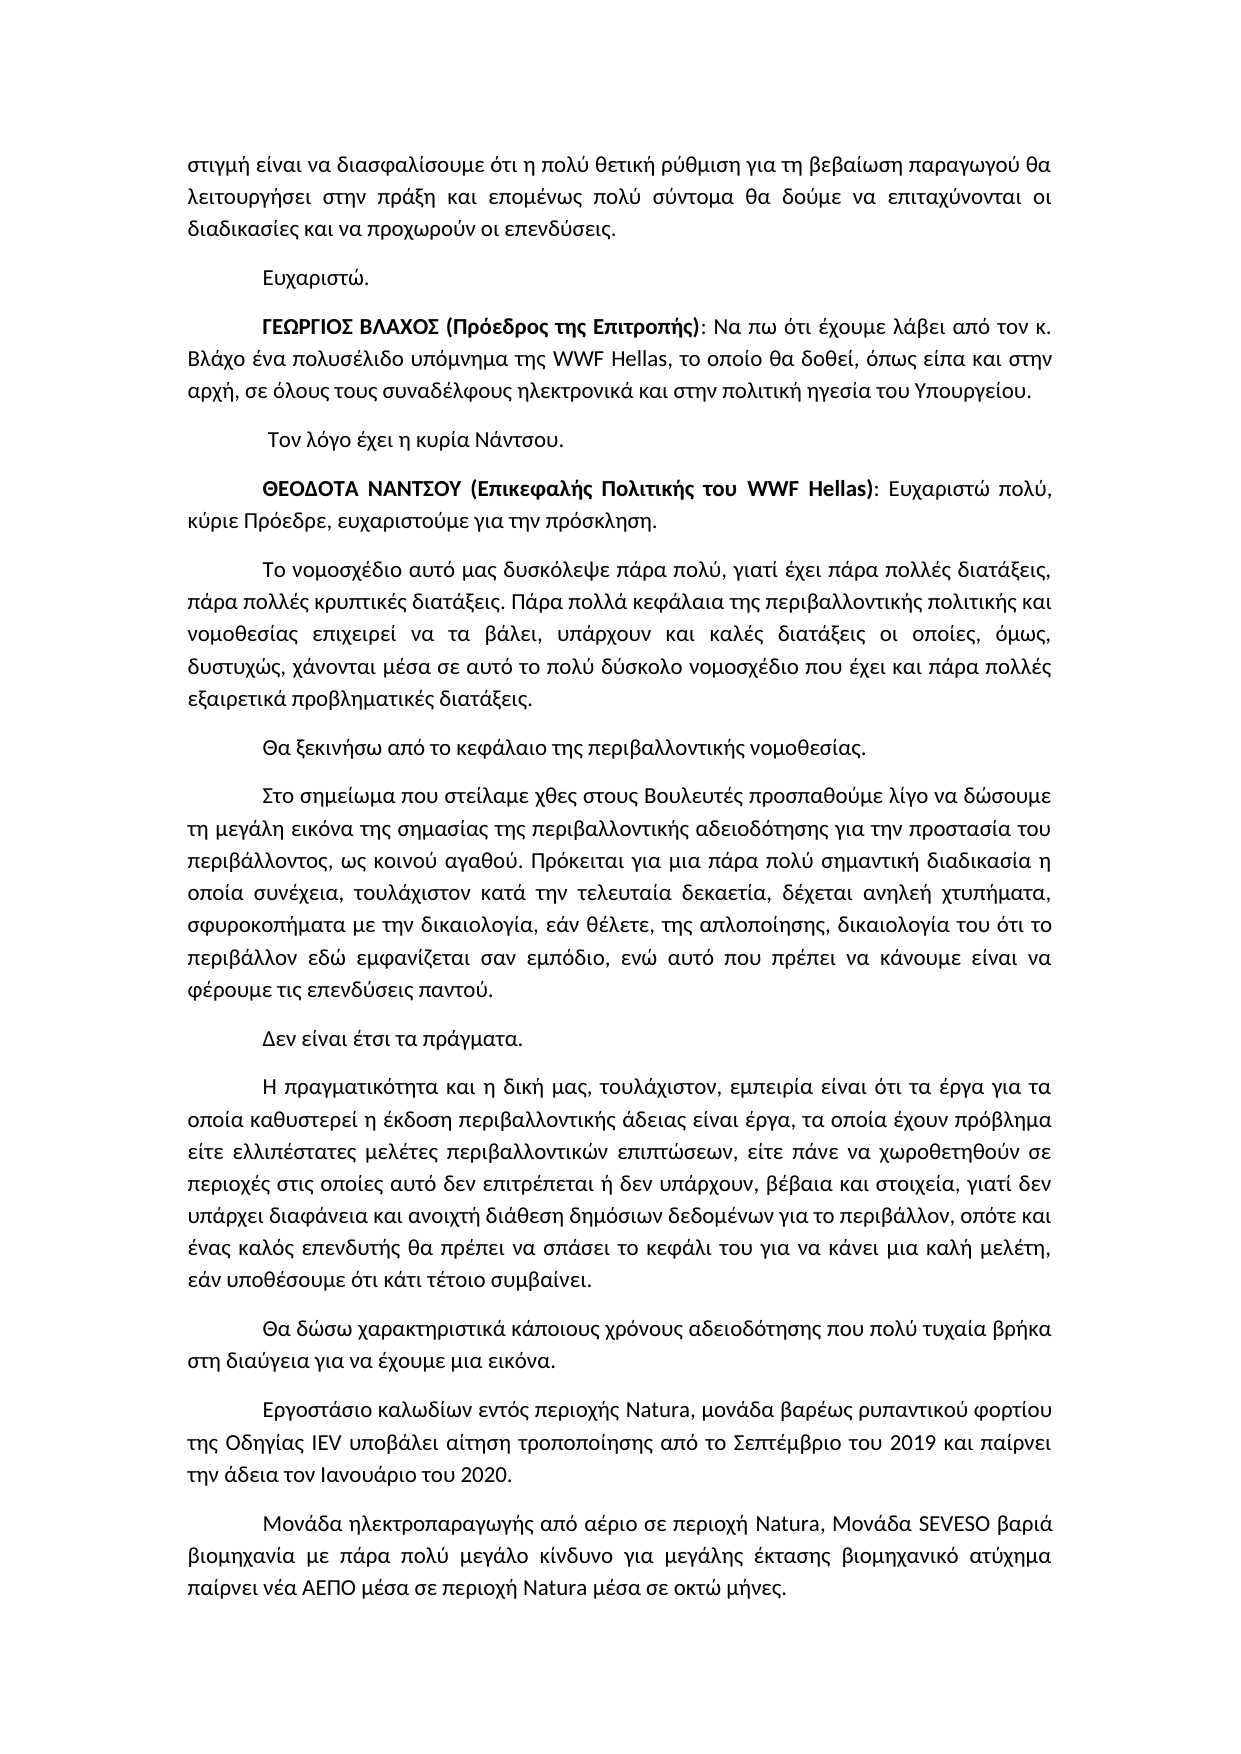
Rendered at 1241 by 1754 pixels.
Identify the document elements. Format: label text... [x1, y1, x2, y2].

text Θα ξεκινήσω από το κεφάλαιο της περιβαλλοντικής νομοθεσίας. [187, 733, 1053, 761]
text Μονάδα ηλεκτροπαραγωγής από αέριο σε περιοχή Natura, Μονάδα SEVESO βαριά βιομηχανία με πάρα πολύ μεγάλο κίνδυνο για μεγάλης έκτασης βιομηχανικό ατύχημα παίρνει νέα ΑΕΠΟ μέσα σε περιοχή Natura μέσα σε οκτώ μήνες. [187, 1509, 1053, 1601]
text Τον λόγο έχει η κυρία Νάντσου. [187, 425, 1053, 453]
text Ευχαριστώ. [187, 263, 1053, 291]
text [187, 150, 1053, 242]
text Η πραγματικότητα και η δική μας, τουλάχιστον, εμπειρία είναι ότι τα έργα για τα οποία καθυστερεί η έκδοση περιβαλλοντικής άδειας είναι έργα, τα οποία έχουν πρόβλημα είτε ελλιπέστατες μελέτες περιβαλλοντικών επιπτώσεων, είτε πάνε να χωροθετηθούν σε περιοχές στις οποίες αυτό δεν επιτρέπεται ή δεν υπάρχουν, βέβαια και στοιχεία, γιατί δεν υπάρχει διαφάνεια και ανοιχτή διάθεση δημόσιων δεδομένων για το περιβάλλον, οπότε και ένας καλός επενδυτής θα πρέπει να σπάσει το κεφάλι του για να κάνει μια καλή μελέτη, εάν υποθέσουμε ότι κάτι τέτοιο συμβαίνει. [187, 1072, 1053, 1294]
text Δεν είναι έτσι τα πράγματα. [187, 1024, 1053, 1052]
text Το νομοσχέδιο αυτό μας δυσκόλεψε πάρα πολύ, γιατί έχει πάρα πολλές διατάξεις, πάρα πολλές κρυπτικές διατάξεις. Πάρα πολλά κεφάλαια της περιβαλλοντικής πολιτικής και νομοθεσίας επιχειρεί να τα βάλει, υπάρχουν και καλές διατάξεις οι οποίες, όμως, δυστυχώς, χάνονται μέσα σε αυτό το πολύ δύσκολο νομοσχέδιο που έχει και πάρα πολλές εξαιρετικά προβληματικές διατάξεις. [187, 555, 1053, 712]
text Εργοστάσιο καλωδίων εντός περιοχής Natura, μονάδα βαρέως ρυπαντικού φορτίου της Οδηγίας ΙEV υποβάλει αίτηση τροποποίησης από το Σεπτέμβριο του 2019 και παίρνει την άδεια τον Ιανουάριο του 2020. [187, 1396, 1053, 1488]
text ΓΕΩΡΓΙΟΣ ΒΛΑΧΟΣ (Πρόεδρος της Επιτροπής): Να πω ότι έχουμε λάβει από τον κ. Βλάχο ένα πολυσέλιδο υπόμνημα της WWF Hellas, το οποίο θα δοθεί, όπως είπα και στην αρχή, σε όλους τους συναδέλφους ηλεκτρονικά και στην πολιτική ηγεσία του Υπουργείου. [187, 312, 1053, 404]
text Στο σημείωμα που στείλαμε χθες στους Βουλευτές προσπαθούμε λίγο να δώσουμε τη μεγάλη εικόνα της σημασίας της περιβαλλοντικής αδειοδότησης για την προστασία του περιβάλλοντος, ως κοινού αγαθού. Πρόκειται για μια πάρα πολύ σημαντική διαδικασία η οποία συνέχεια, τουλάχιστον κατά την τελευταία δεκαετία, δέχεται ανηλεή χτυπήματα, σφυροκοπήματα με την δικαιολογία, εάν θέλετε, της απλοποίησης, δικαιολογία του ότι το περιβάλλον εδώ εμφανίζεται σαν εμπόδιο, ενώ αυτό που πρέπει να κάνουμε είναι να φέρουμε τις επενδύσεις παντού. [187, 782, 1053, 1003]
text ΘΕΟΔΟΤΑ ΝΑΝΤΣΟΥ (Επικεφαλής Πολιτικής του WWF Hellas): Ευχαριστώ πολύ, κύριε Πρόεδρε, ευχαριστούμε για την πρόσκληση. [187, 474, 1053, 534]
text Θα δώσω χαρακτηριστικά κάποιους χρόνους αδειοδότησης που πολύ τυχαία βρήκα στη διαύγεια για να έχουμε μια εικόνα. [187, 1314, 1053, 1375]
